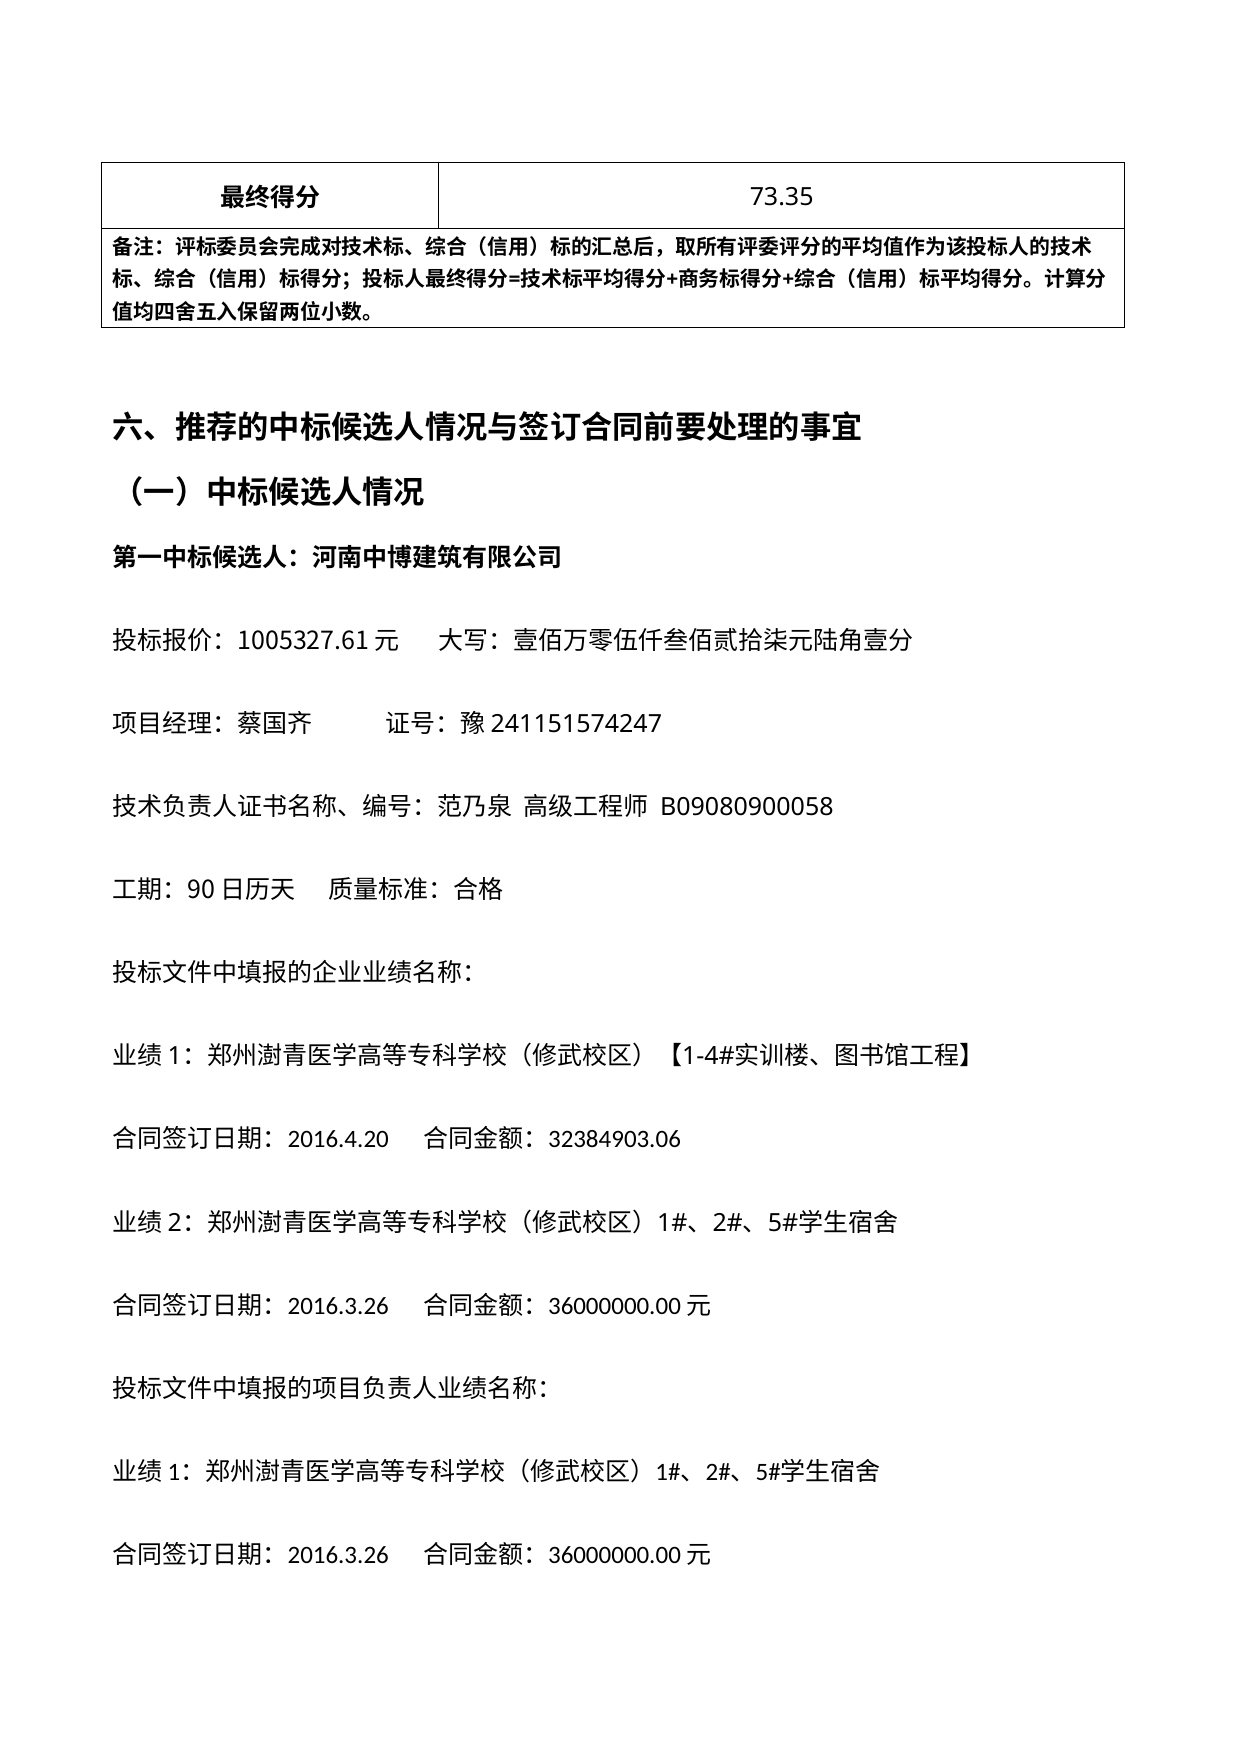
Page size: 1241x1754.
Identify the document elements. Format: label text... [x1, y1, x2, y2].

table_cell 最终得分 [102, 163, 438, 228]
text 合同签订日期：2016.3.26 合同金额：36000000.00元 [112, 1271, 1128, 1336]
text 第一中标候选人：河南中博建筑有限公司 [112, 523, 1128, 588]
text 业绩2：郑州澍青医学高等专科学校（修武校区）1#、2#、5#学生宿舍 [112, 1188, 1128, 1253]
text 投标报价：1005327.61元 大写：壹佰万零伍仟叁佰贰拾柒元陆角壹分 [112, 606, 1128, 671]
text 业绩1：郑州澍青医学高等专科学校（修武校区）【1-4#实训楼、图书馆工程】 [112, 1021, 1128, 1086]
text 投标文件中填报的企业业绩名称： [112, 938, 1128, 1003]
text （一）中标候选人情况 [112, 458, 1128, 523]
text 项目经理：蔡国齐 证号：豫241151574247 [112, 689, 1128, 754]
list 推荐的中标候选人情况与签订合同前要处理的事宜 [112, 393, 1128, 458]
table_cell 73.35 [439, 163, 1124, 228]
text 技术负责人证书名称、编号：范乃泉 高级工程师 B09080900058 [112, 772, 1128, 837]
text 合同签订日期：2016.4.20 合同金额：32384903.06 [112, 1104, 1128, 1169]
text 业绩1：郑州澍青医学高等专科学校（修武校区）1#、2#、5#学生宿舍 [112, 1437, 1128, 1502]
text 合同签订日期：2016.3.26 合同金额：36000000.00元 [112, 1520, 1128, 1585]
table_cell 备注：评标委员会完成对技术标、综合（信用）标的汇总后，取所有评委评分的平均值作为该投标人的技术标、综合（信用）标得分；投标人最终得分=技术标平均得分+商务标得分+综合（信用）标平均得分。计算分值均四舍五入保留两位小数。 [102, 229, 1124, 327]
text 工期：90日历天 质量标准：合格 [112, 855, 1128, 920]
text 投标文件中填报的项目负责人业绩名称： [112, 1354, 1128, 1419]
